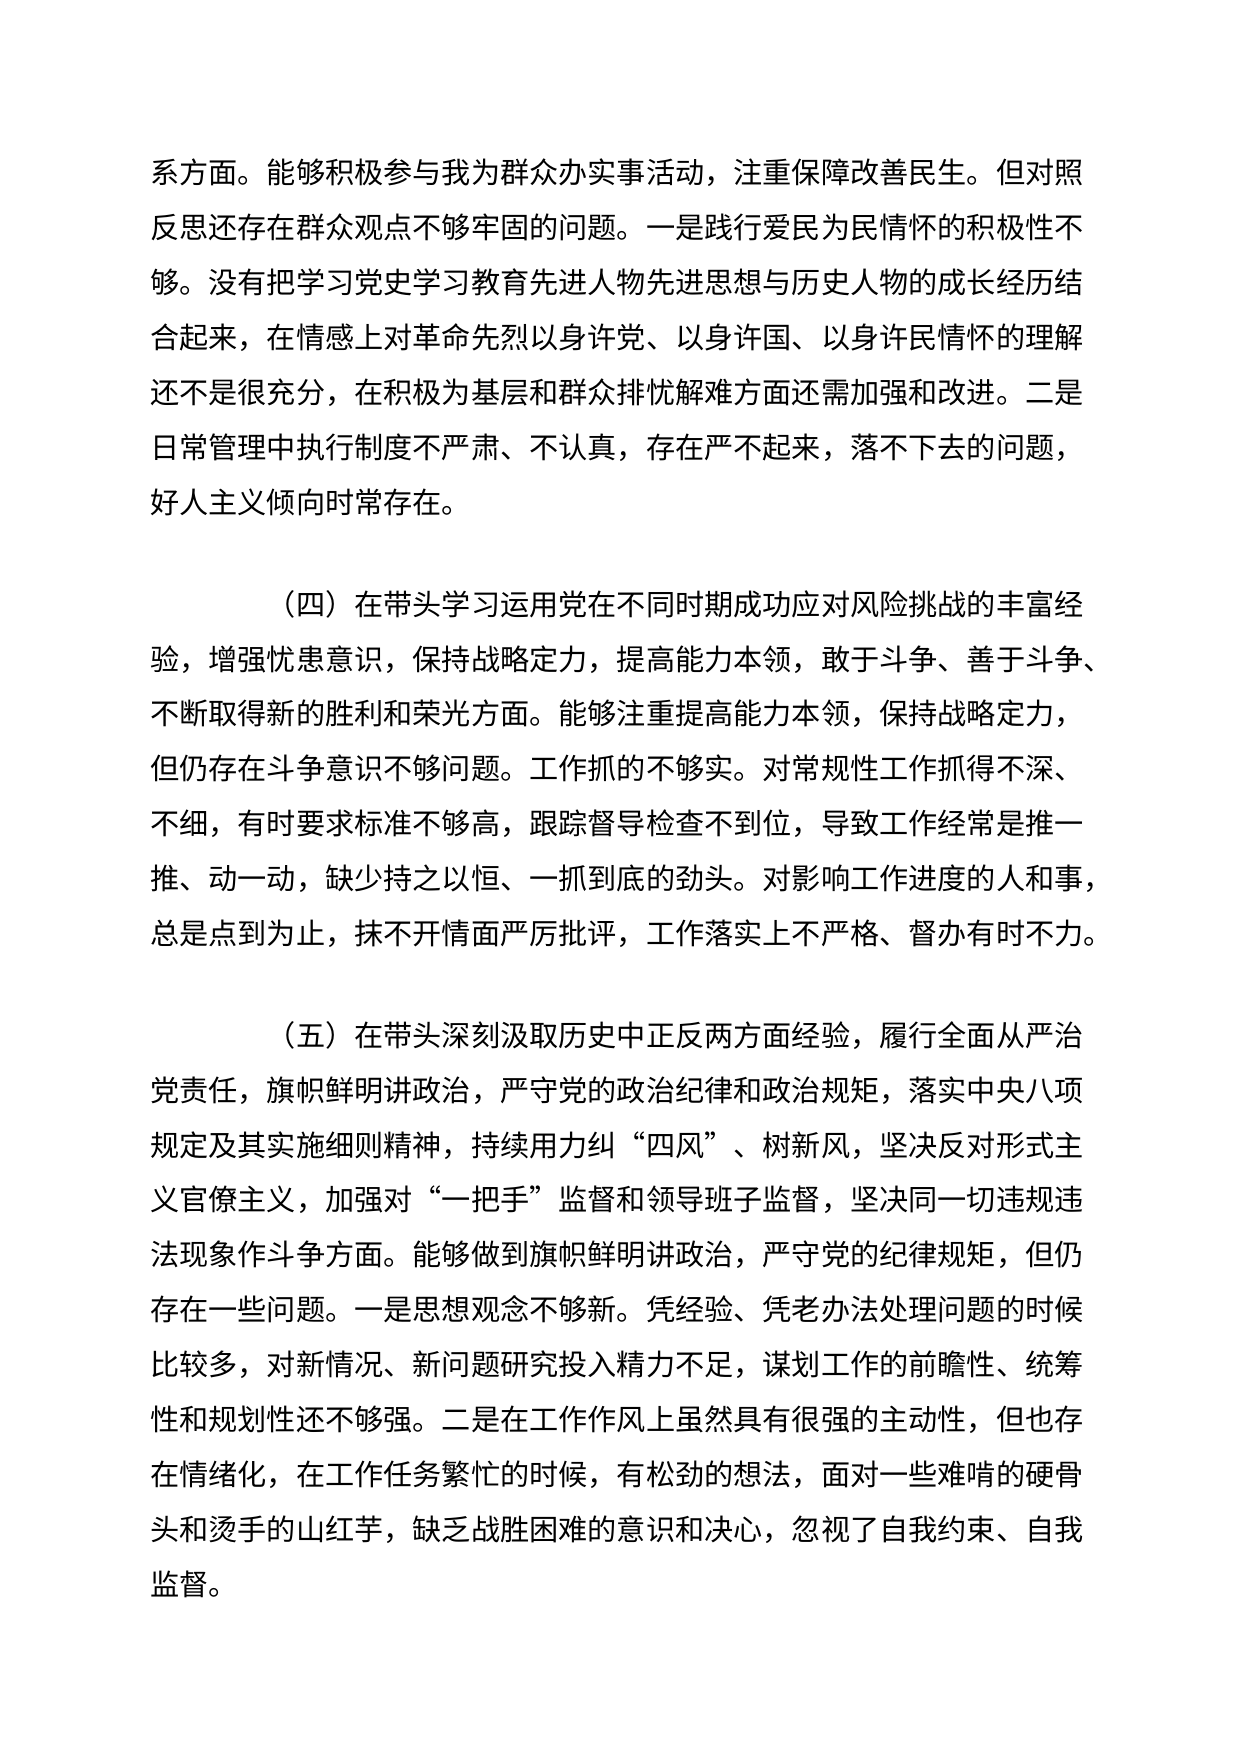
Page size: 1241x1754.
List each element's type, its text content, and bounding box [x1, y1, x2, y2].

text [150, 150, 1090, 522]
text （五）在带头深刻汲取历史中正反两方面经验，履行全面从严治党责任，旗帜鲜明讲政治，严守党的政治纪律和政治规矩，落实中央八项规定及其实施细则精神，持续用力纠“四风”、树新风，坚决反对形式主义官僚主义，加强对“一把手”监督和领导班子监督，坚决同一切违规违法现象作斗争方面。能够做到旗帜鲜明讲政治，严守党的纪律规矩，但仍存在一些问题。一是思想观念不够新。凭经验、凭老办法处理问题的时候比较多，对新情况、新问题研究投入精力不足，谋划工作的前瞻性、统筹性和规划性还不够强。二是在工作作风上虽然具有很强的主动性，但也存在情绪化，在工作任务繁忙的时候，有松劲的想法，面对一些难啃的硬骨头和烫手的山红芋，缺乏战胜困难的意识和决心，忽视了自我约束、自我监督。 [150, 1012, 1090, 1603]
text （四）在带头学习运用党在不同时期成功应对风险挑战的丰富经验，增强忧患意识，保持战略定力，提高能力本领，敢于斗争、善于斗争、不断取得新的胜利和荣光方面。能够注重提高能力本领，保持战略定力，但仍存在斗争意识不够问题。工作抓的不够实。对常规性工作抓得不深、不细，有时要求标准不够高，跟踪督导检查不到位，导致工作经常是推一推、动一动，缺少持之以恒、一抓到底的劲头。对影响工作进度的人和事，总是点到为止，抹不开情面严厉批评，工作落实上不严格、督办有时不力。 [150, 581, 1090, 953]
